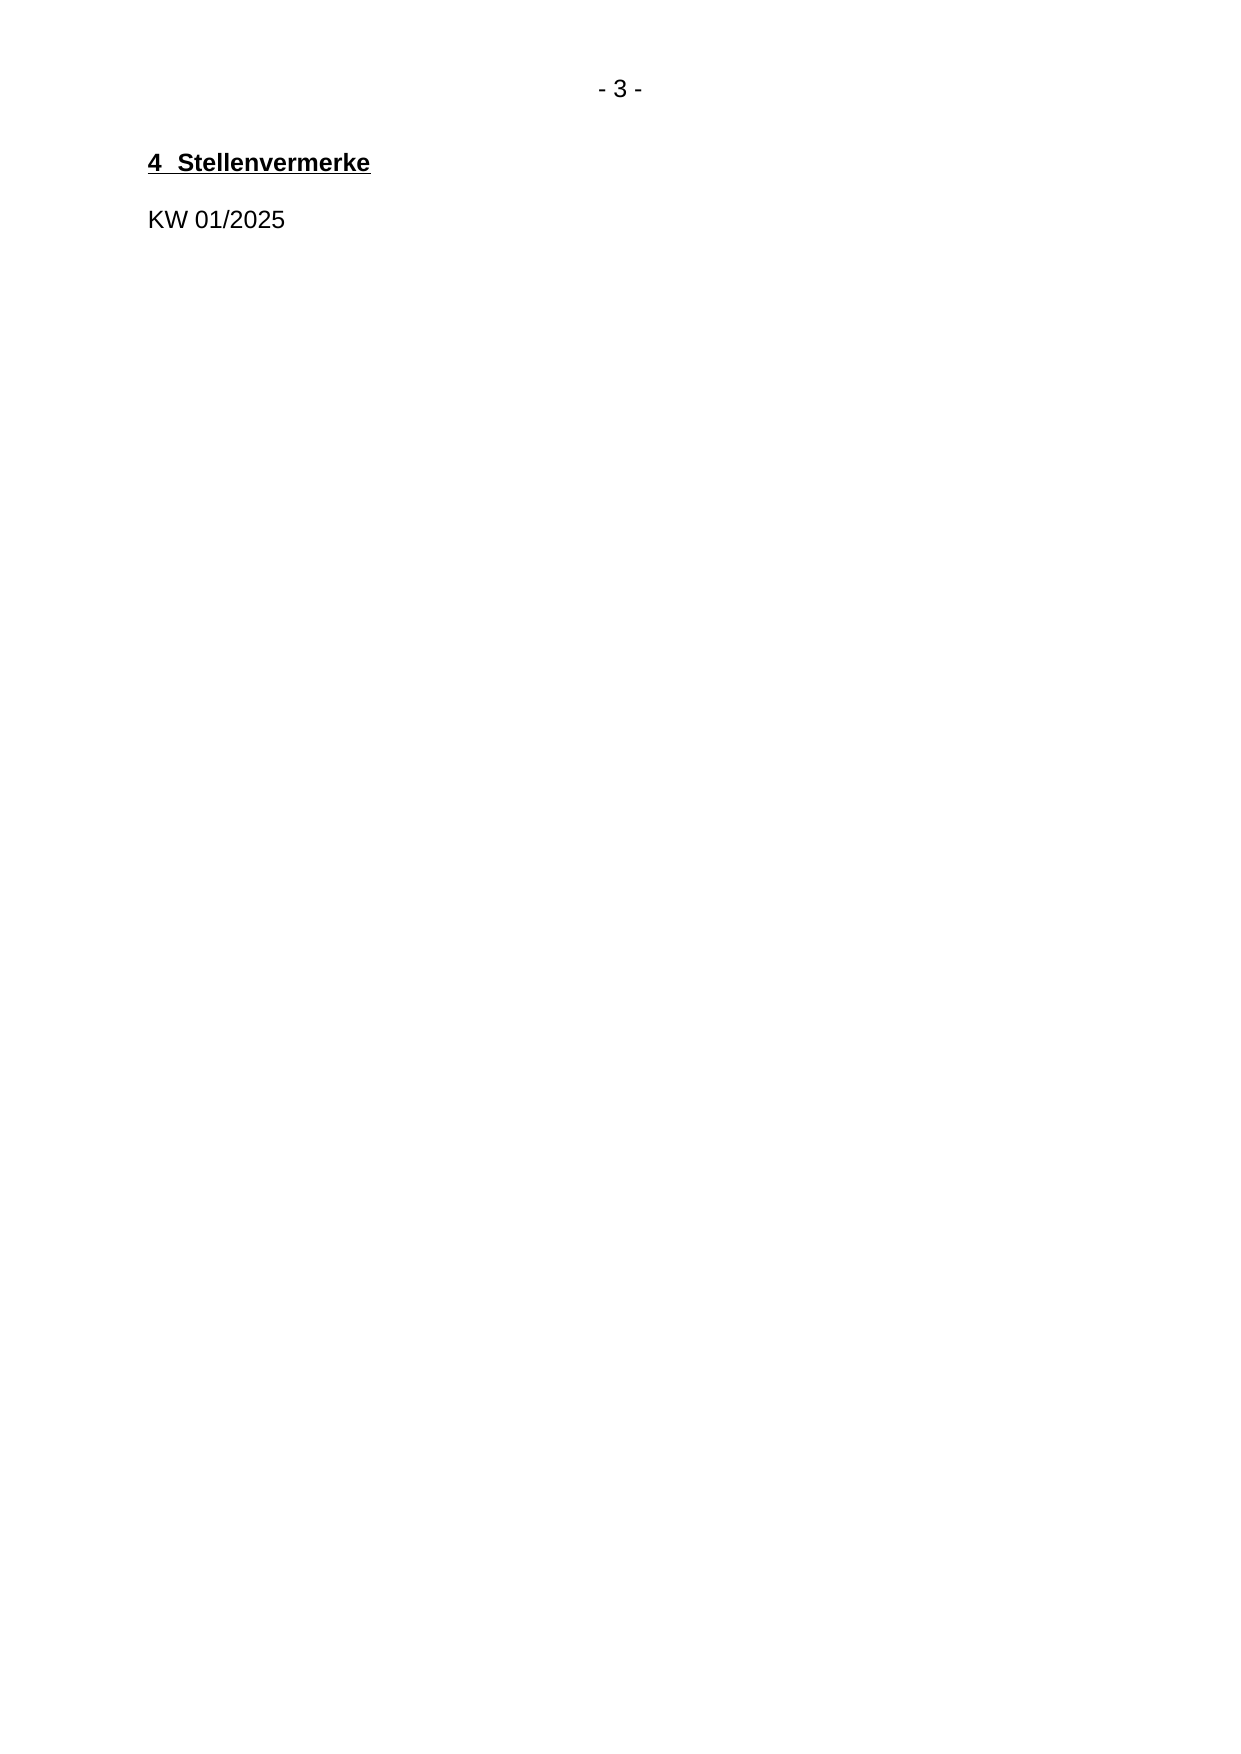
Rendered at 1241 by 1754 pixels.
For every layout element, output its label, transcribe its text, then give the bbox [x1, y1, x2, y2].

text KW 01/2025 [148, 205, 1122, 234]
subtitle 4 Stellenvermerke [148, 148, 1122, 176]
